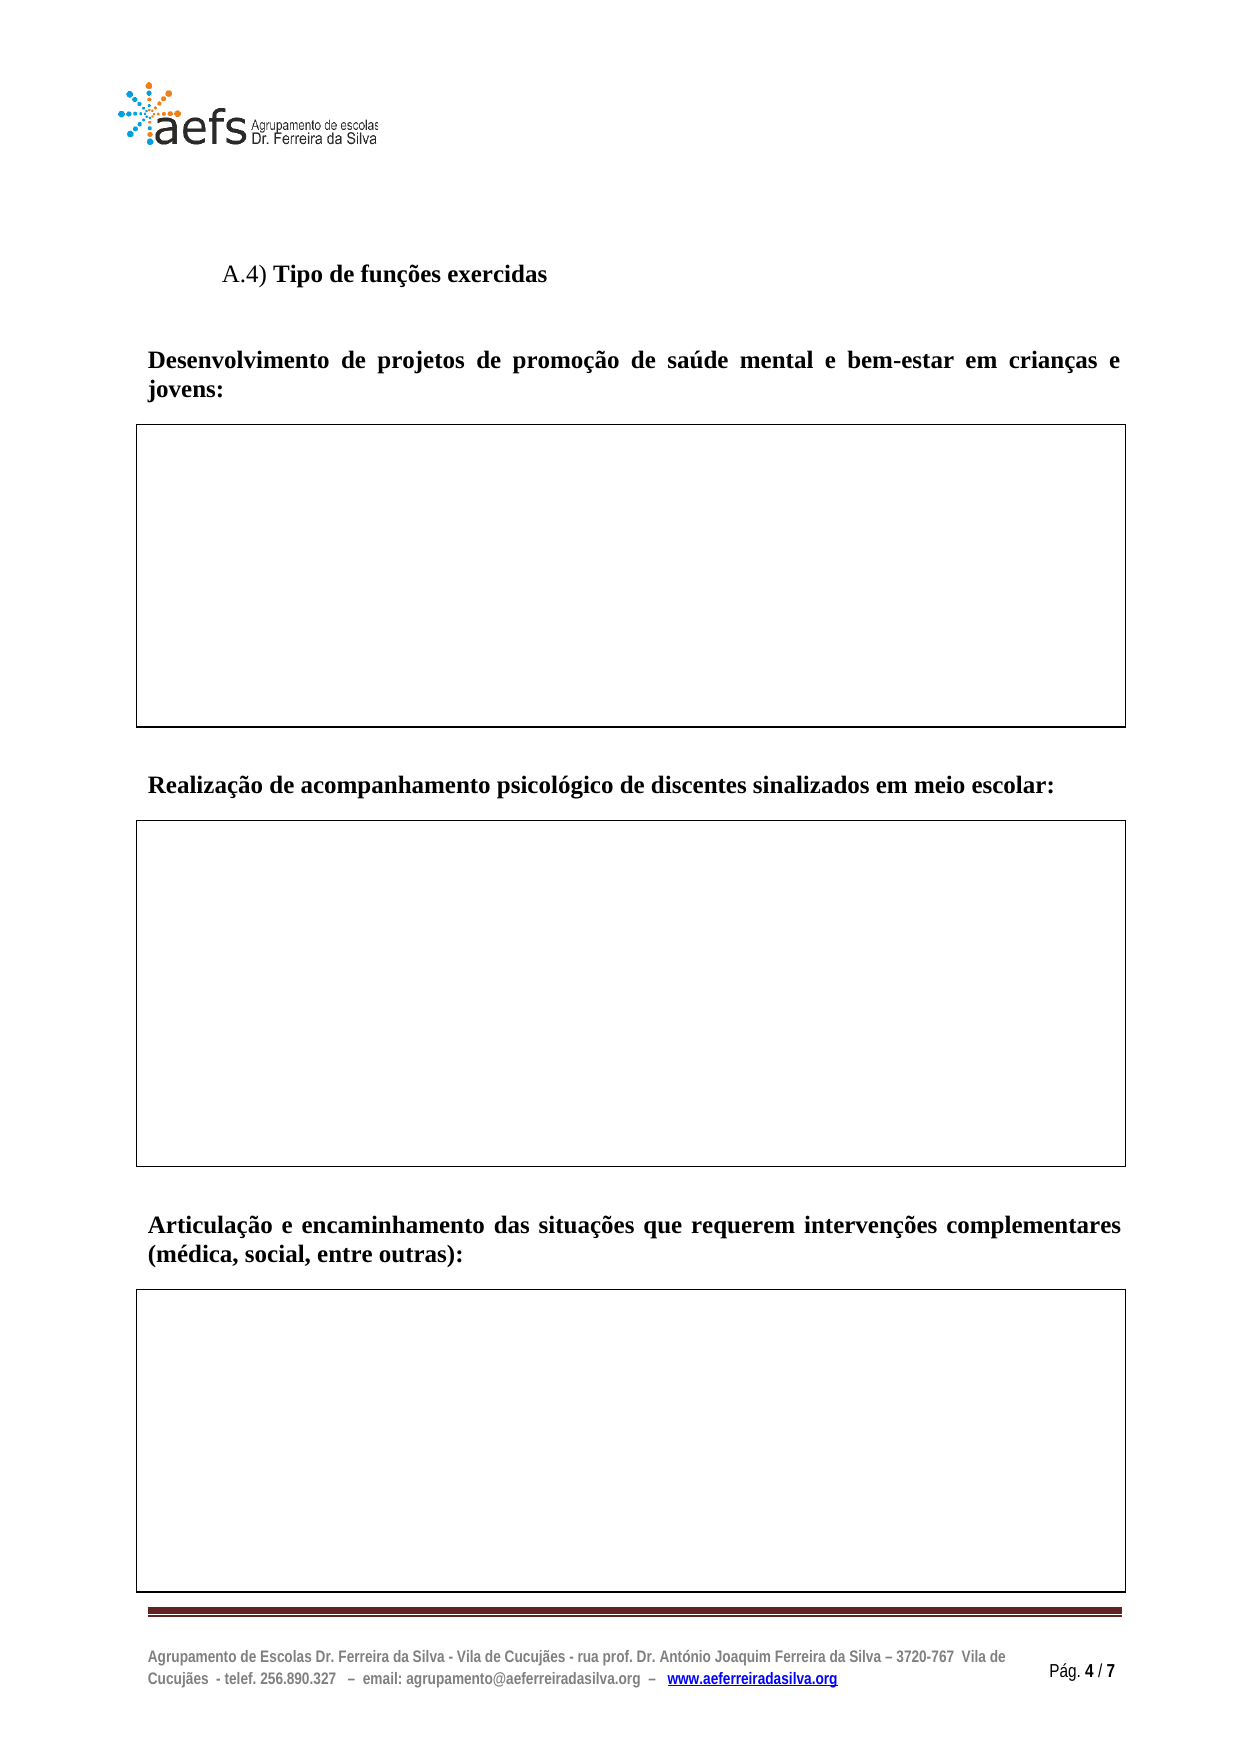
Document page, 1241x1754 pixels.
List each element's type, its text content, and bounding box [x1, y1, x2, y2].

table_header [137, 821, 1125, 1166]
list Desenvolvimento de projetos de promoção de saúde mental e bem-estar em crianças e jovens: [148, 345, 1122, 403]
table_header [137, 1290, 1125, 1591]
list Realização de acompanhamento psicológico de discentes sinalizados em meio escolar: [148, 771, 1122, 799]
list Articulação e encaminhamento das situações que requerem intervenções complementares (médica, social, entre outras): [148, 1210, 1122, 1268]
picture [118, 82, 379, 145]
list A.4) Tipo de funções exercidas [222, 259, 1122, 288]
table_header [137, 425, 1125, 726]
